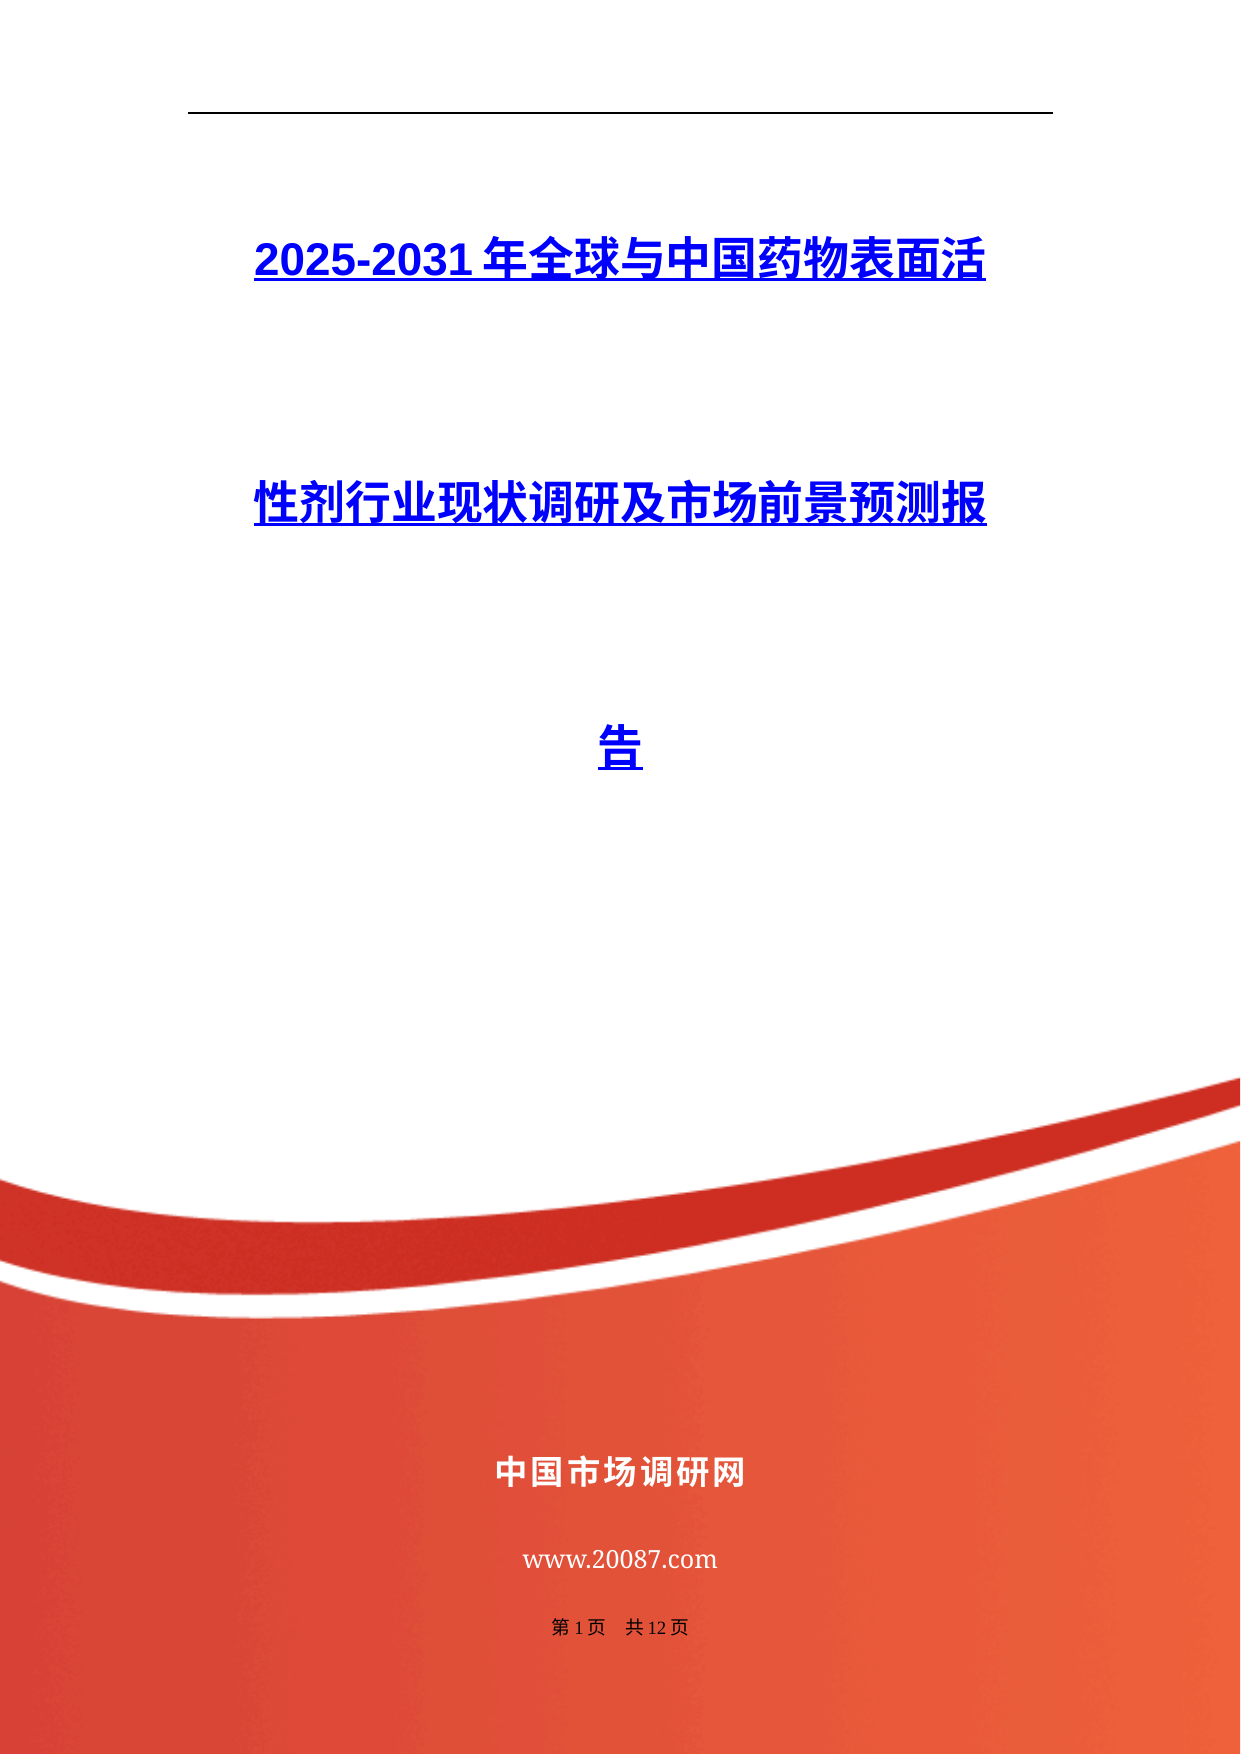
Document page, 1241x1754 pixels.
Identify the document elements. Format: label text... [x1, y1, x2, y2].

picture [0, 1006, 1241, 1754]
subtitle 中国市场调研网 [187, 1437, 1053, 1502]
table_header 2025-2031年全球与中国药物表面活性剂行业现状调研及市场前景预测报告 [188, 207, 1053, 871]
text www.20087.com [187, 1526, 1053, 1591]
